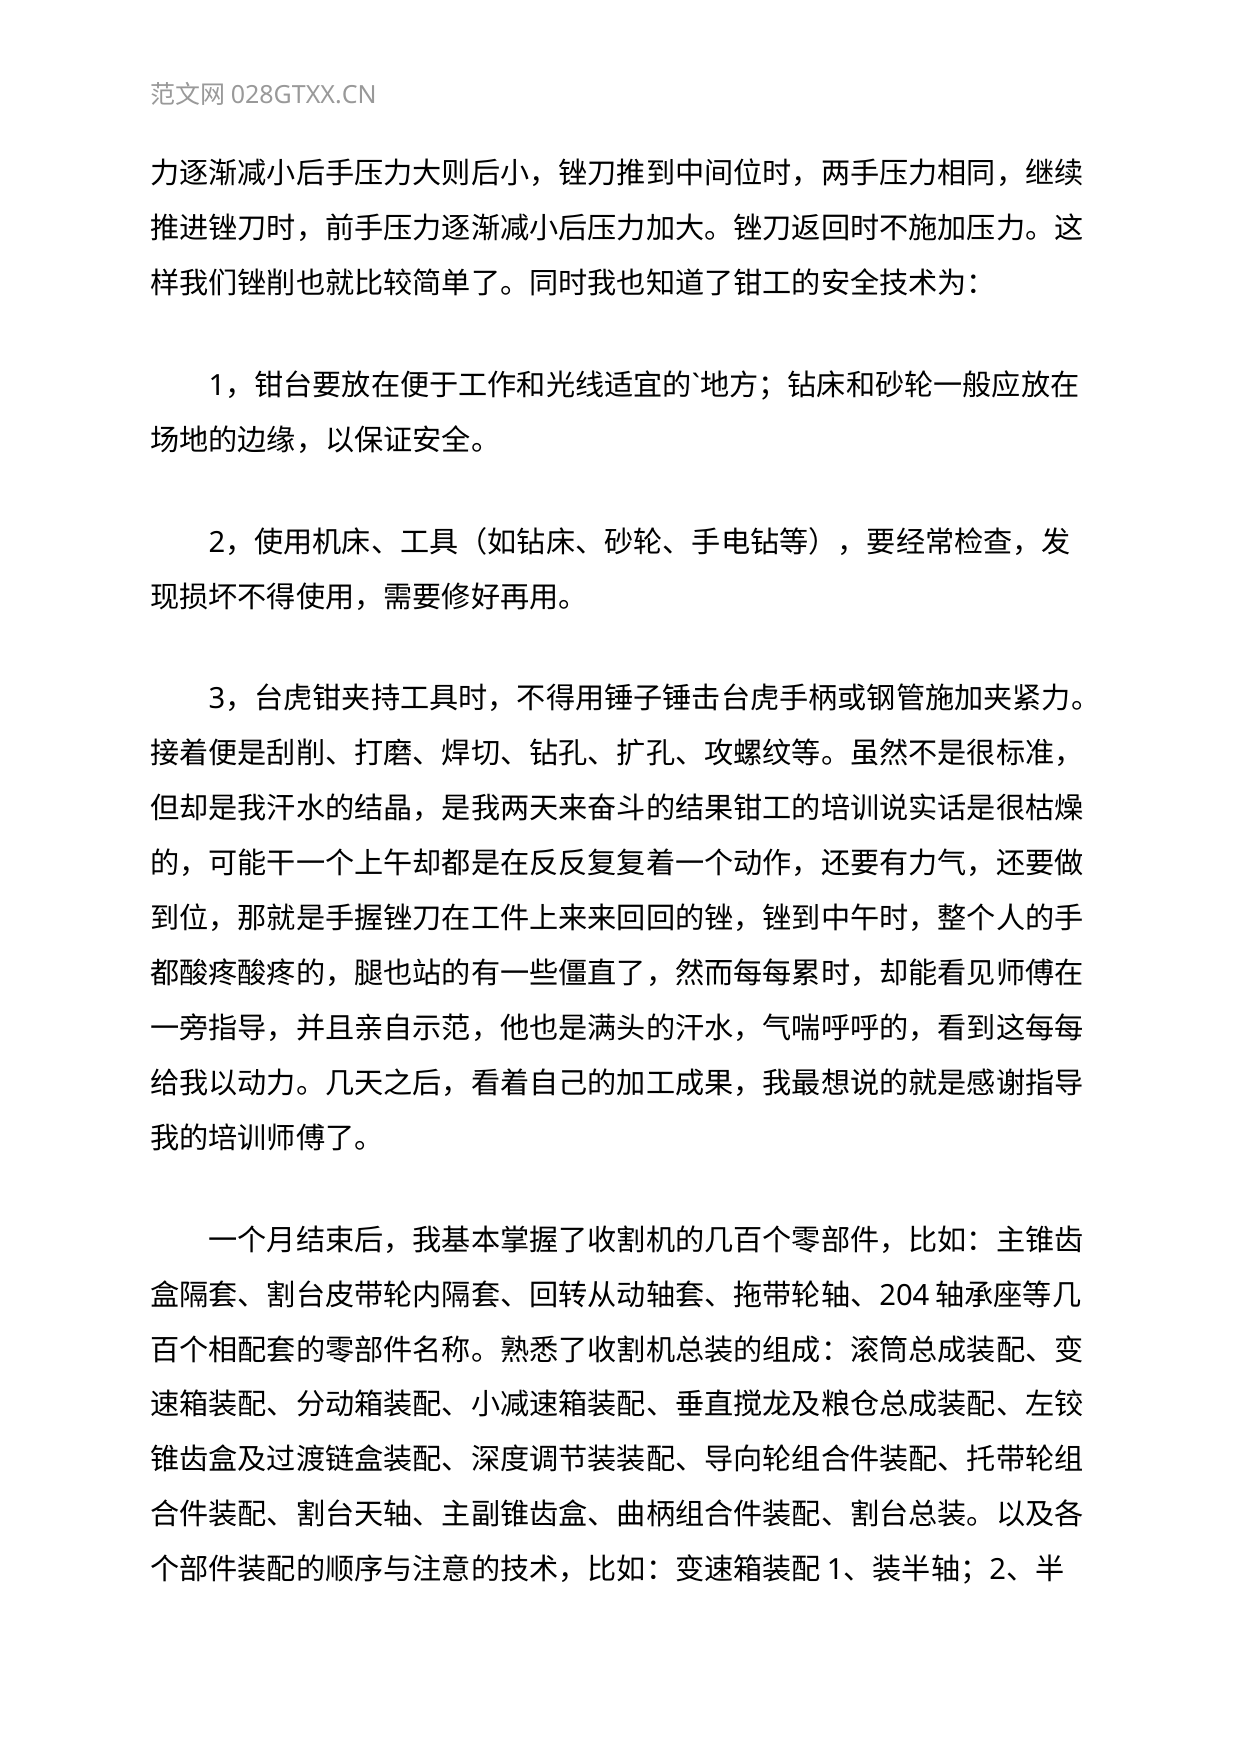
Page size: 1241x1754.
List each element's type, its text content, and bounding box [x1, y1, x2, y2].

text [150, 1216, 1090, 1588]
text 2，使用机床、工具（如钻床、砂轮、手电钻等），要经常检查，发现损坏不得使用，需要修好再用。 [150, 518, 1090, 616]
text 1，钳台要放在便于工作和光线适宜的`地方；钻床和砂轮一般应放在场地的边缘，以保证安全。 [150, 362, 1090, 459]
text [150, 150, 1090, 302]
text 3，台虎钳夹持工具时，不得用锤子锤击台虎手柄或钢管施加夹紧力。接着便是刮削、打磨、焊切、钻孔、扩孔、攻螺纹等。虽然不是很标准，但却是我汗水的结晶，是我两天来奋斗的结果钳工的培训说实话是很枯燥的，可能干一个上午却都是在反反复复着一个动作，还要有力气，还要做到位，那就是手握锉刀在工件上来来回回的锉，锉到中午时，整个人的手都酸疼酸疼的，腿也站的有一些僵直了，然而每每累时，却能看见师傅在一旁指导，并且亲自示范，他也是满头的汗水，气喘呼呼的，看到这每每给我以动力。几天之后，看着自己的加工成果，我最想说的就是感谢指导我的培训师傅了。 [150, 675, 1090, 1157]
